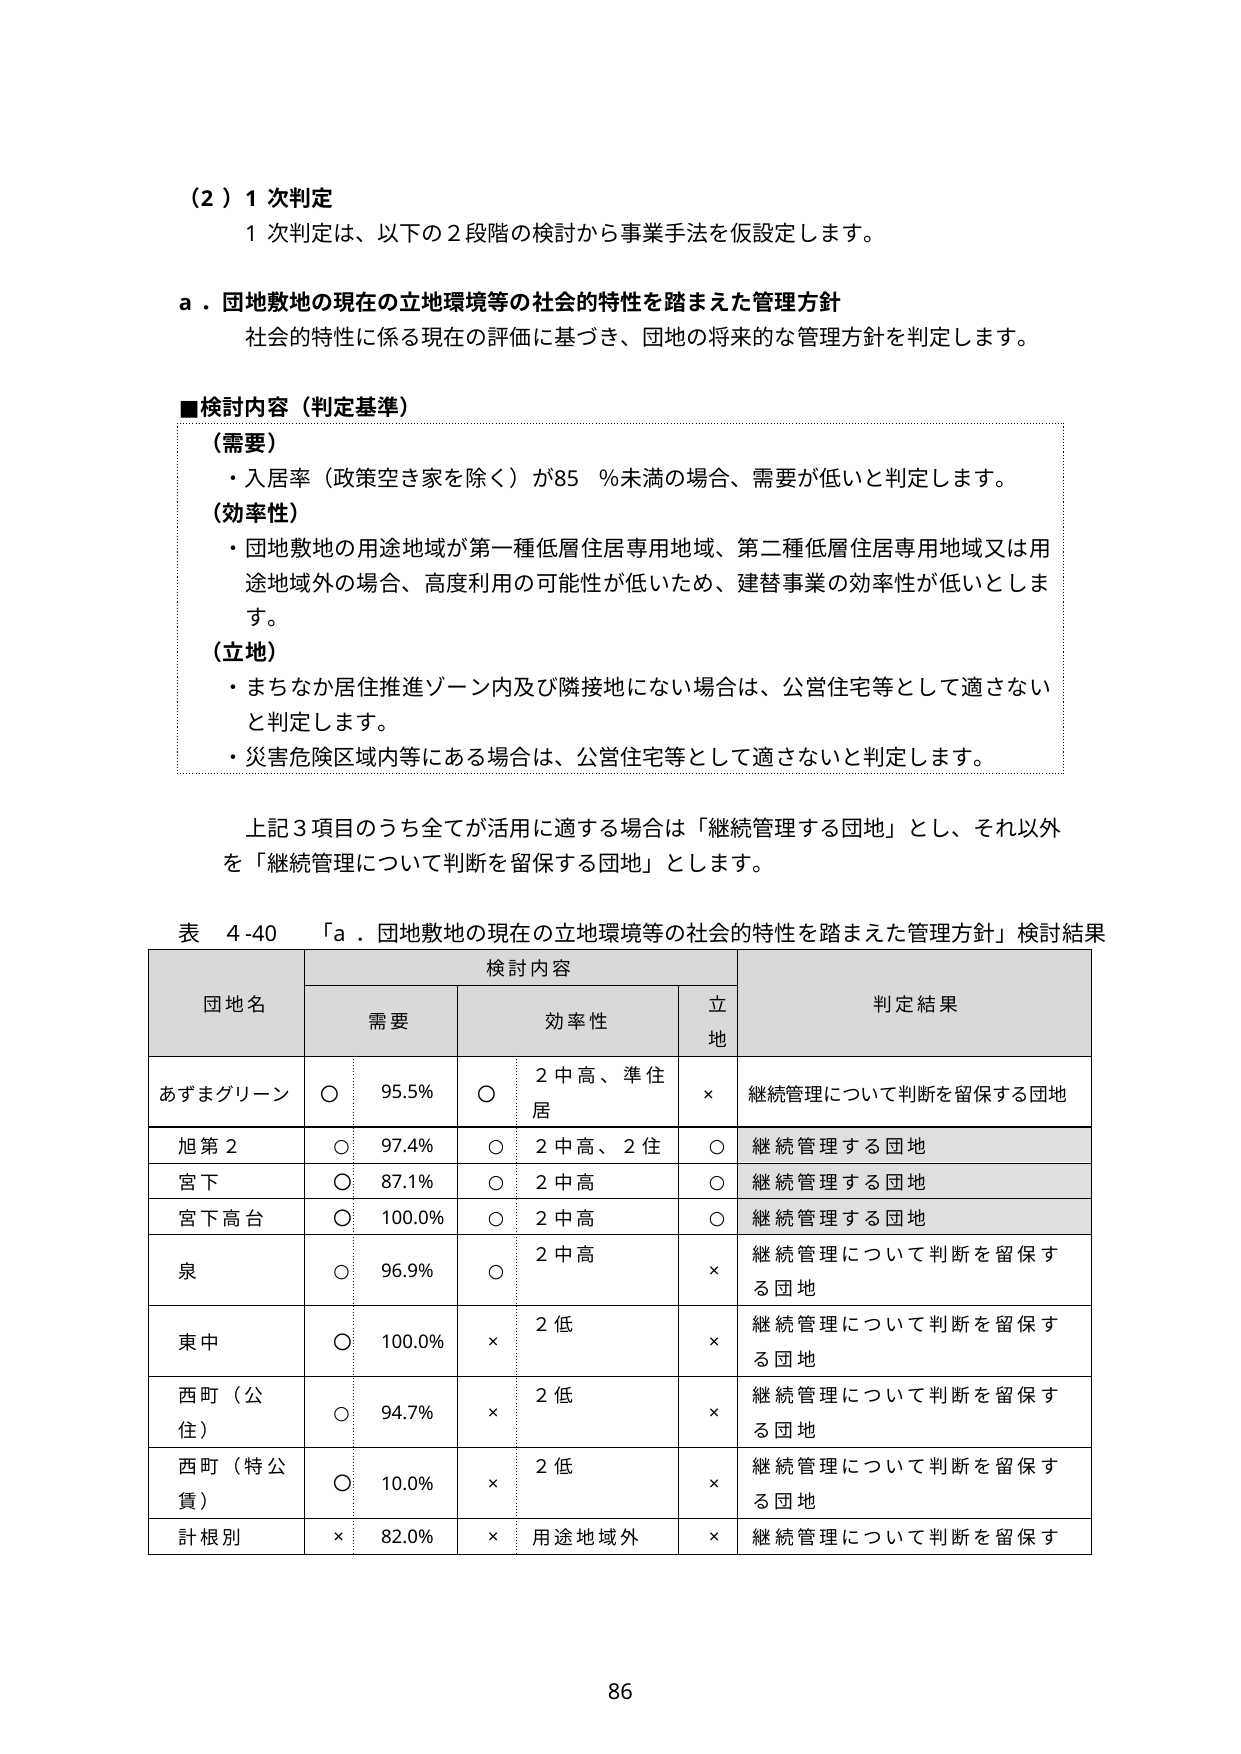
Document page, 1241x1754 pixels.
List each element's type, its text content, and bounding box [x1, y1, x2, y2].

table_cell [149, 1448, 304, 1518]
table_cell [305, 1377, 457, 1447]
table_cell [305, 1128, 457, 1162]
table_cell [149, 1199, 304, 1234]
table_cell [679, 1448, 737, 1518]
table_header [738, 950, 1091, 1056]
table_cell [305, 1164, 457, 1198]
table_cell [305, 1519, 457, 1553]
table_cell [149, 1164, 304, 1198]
text 上記３項目のうち全てが活用に適する場合は「継続管理する団地」とし、それ以外を「継続管理について判断を留保する団地」とします。 [201, 809, 1062, 879]
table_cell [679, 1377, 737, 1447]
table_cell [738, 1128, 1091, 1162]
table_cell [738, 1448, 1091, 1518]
text ■検討内容（判定基準） [178, 388, 1062, 423]
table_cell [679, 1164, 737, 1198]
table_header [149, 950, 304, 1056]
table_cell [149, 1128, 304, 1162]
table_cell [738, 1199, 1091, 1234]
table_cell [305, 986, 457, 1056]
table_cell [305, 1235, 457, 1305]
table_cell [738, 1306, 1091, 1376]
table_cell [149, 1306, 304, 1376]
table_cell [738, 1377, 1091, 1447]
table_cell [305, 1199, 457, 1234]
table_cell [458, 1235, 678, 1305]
text 1次判定は、以下の２段階の検討から事業手法を仮設定します。 [201, 214, 1062, 249]
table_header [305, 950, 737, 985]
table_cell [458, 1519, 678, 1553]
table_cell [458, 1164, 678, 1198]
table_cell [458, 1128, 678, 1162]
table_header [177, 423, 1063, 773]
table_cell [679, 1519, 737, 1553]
subtitle 団地敷地の現在の立地環境等の社会的特性を踏まえた管理方針 [178, 284, 1062, 319]
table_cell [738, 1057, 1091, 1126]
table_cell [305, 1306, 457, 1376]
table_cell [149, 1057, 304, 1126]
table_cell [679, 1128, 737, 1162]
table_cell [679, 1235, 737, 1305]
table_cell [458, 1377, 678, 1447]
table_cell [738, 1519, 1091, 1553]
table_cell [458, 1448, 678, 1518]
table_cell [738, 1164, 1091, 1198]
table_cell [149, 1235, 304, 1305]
text 社会的特性に係る現在の評価に基づき、団地の将来的な管理方針を判定します。 [201, 319, 1062, 353]
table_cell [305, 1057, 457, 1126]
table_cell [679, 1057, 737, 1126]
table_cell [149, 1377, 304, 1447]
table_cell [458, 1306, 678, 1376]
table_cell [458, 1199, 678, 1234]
subtitle 1次判定 [178, 179, 1062, 214]
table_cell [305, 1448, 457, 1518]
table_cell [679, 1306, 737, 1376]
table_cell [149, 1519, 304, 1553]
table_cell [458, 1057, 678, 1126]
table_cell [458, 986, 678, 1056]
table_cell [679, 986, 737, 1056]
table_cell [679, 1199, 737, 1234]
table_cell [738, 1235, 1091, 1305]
